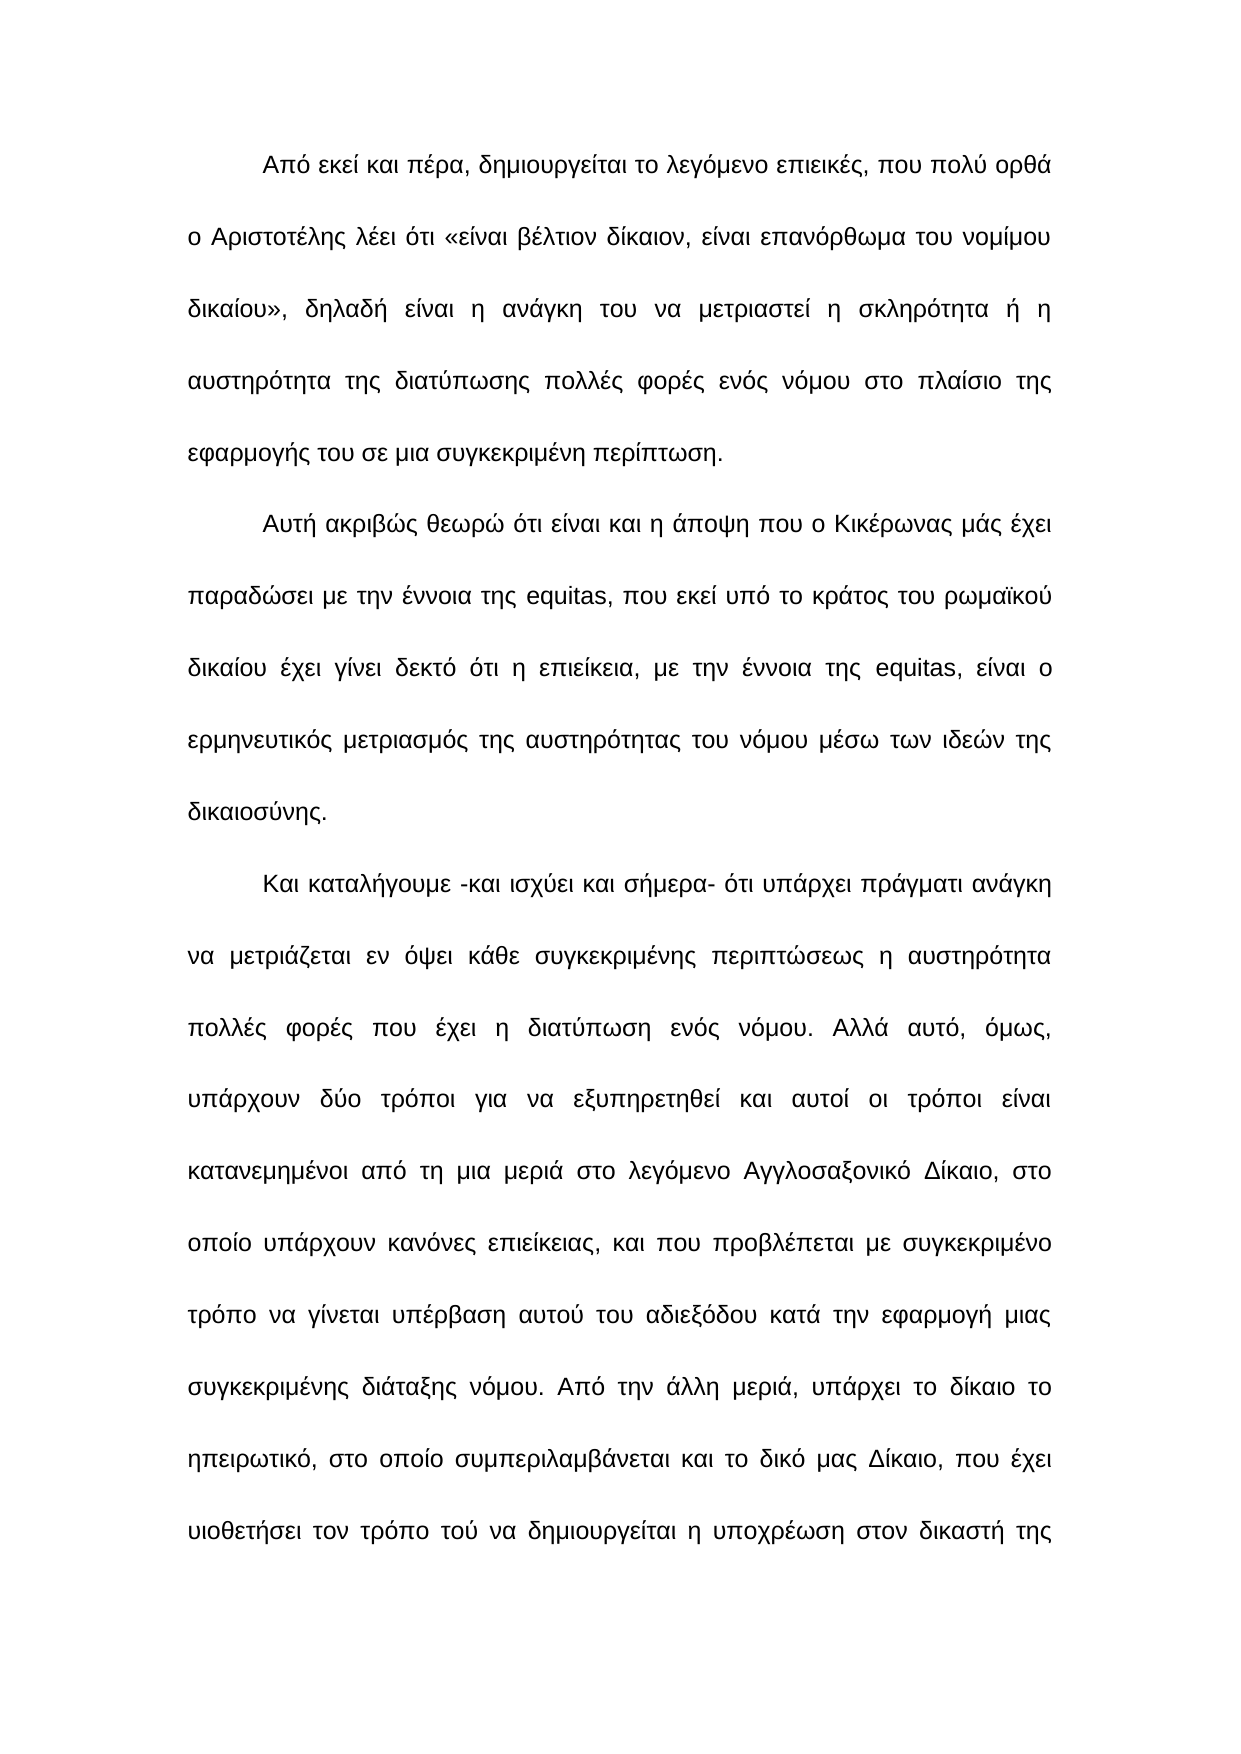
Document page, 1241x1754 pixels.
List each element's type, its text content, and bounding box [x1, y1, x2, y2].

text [187, 869, 1053, 1544]
text Από εκεί και πέρα, δημιουργείται το λεγόμενο επιεικές, που πολύ ορθά ο Αριστοτέλης λέει ότι «είναι βέλτιον δίκαιον, είναι επανόρθωμα του νομίμου δικαίου», δηλαδή είναι η ανάγκη του να μετριαστεί η σκληρότητα ή η αυστηρότητα της διατύπωσης πολλές φορές ενός νόμου στο πλαίσιο της εφαρμογής του σε μια συγκεκριμένη περίπτωση. [187, 150, 1053, 466]
text Αυτή ακριβώς θεωρώ ότι είναι και η άποψη που ο Κικέρωνας μάς έχει παραδώσει με την έννοια της equitas, που εκεί υπό το κράτος του ρωμαϊκού δικαίου έχει γίνει δεκτό ότι η επιείκεια, με την έννοια της equitas, είναι ο ερμηνευτικός μετριασμός της αυστηρότητας του νόμου μέσω των ιδεών της δικαιοσύνης. [187, 509, 1053, 826]
